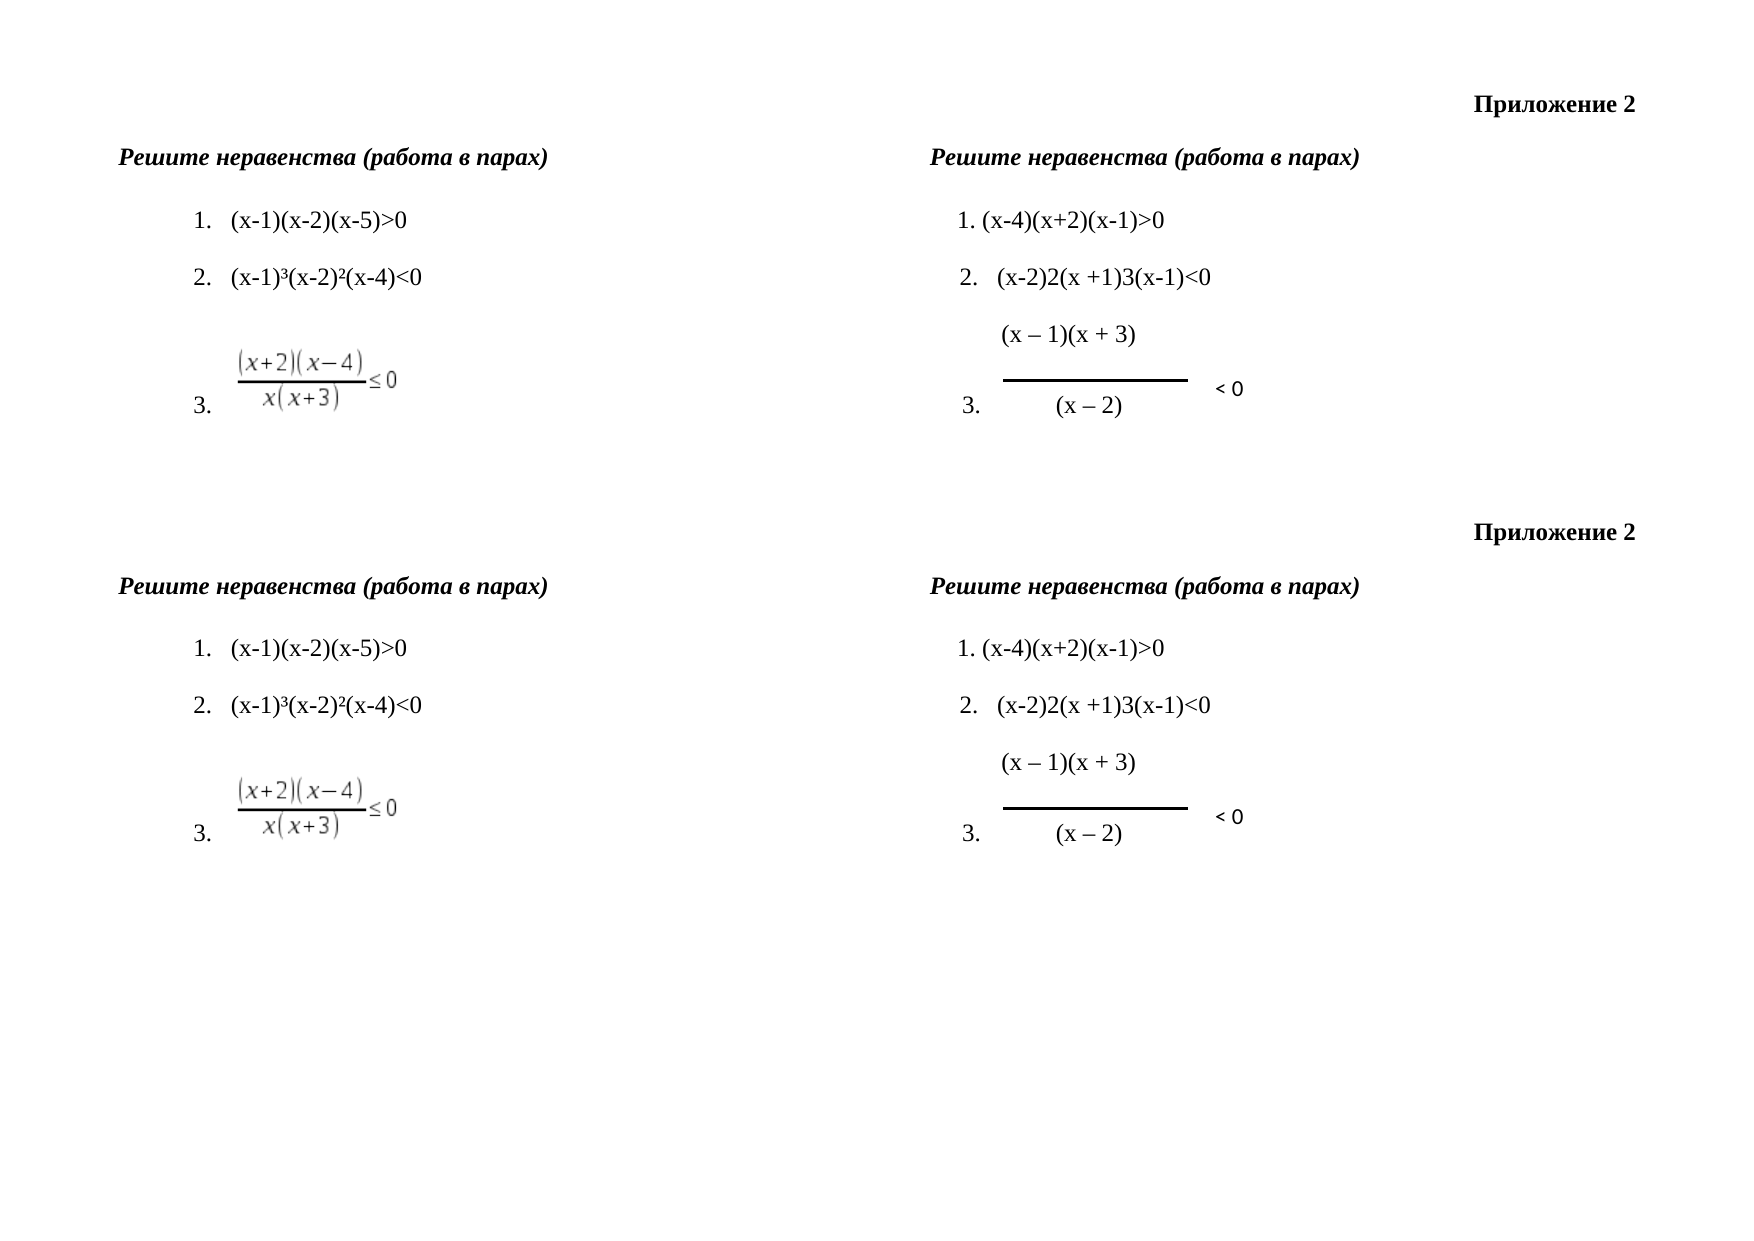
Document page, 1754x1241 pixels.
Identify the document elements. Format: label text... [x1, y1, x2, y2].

list 3. (х – 2) [193, 776, 1636, 847]
list 3. (х – 2) [193, 348, 1636, 419]
picture [230, 347, 406, 414]
picture [230, 776, 406, 842]
list (х – 1)(х + 3) [193, 747, 1636, 776]
list (х-1)³(х-2)²(х-4)˂0 2. (х-2)2(х +1)3(х-1)˂0 [193, 262, 1636, 291]
list Приложение 2 [193, 517, 1636, 546]
text Решите неравенства (работа в парах) Решите неравенства (работа в парах) [118, 142, 1636, 171]
list (х-1)³(х-2)²(х-4)˂0 2. (х-2)2(х +1)3(х-1)˂0 [193, 691, 1636, 719]
list (х-1)(х-2)(х-5)>0 1. (х-4)(х+2)(х-1)>0 [193, 633, 1636, 662]
text Решите неравенства (работа в парах) Решите неравенства (работа в парах) [118, 571, 1636, 599]
list (х-1)(х-2)(х-5)>0 1. (х-4)(х+2)(х-1)>0 [193, 205, 1636, 233]
list Приложение 2 [193, 89, 1636, 117]
list (х – 1)(х + 3) [193, 319, 1636, 348]
